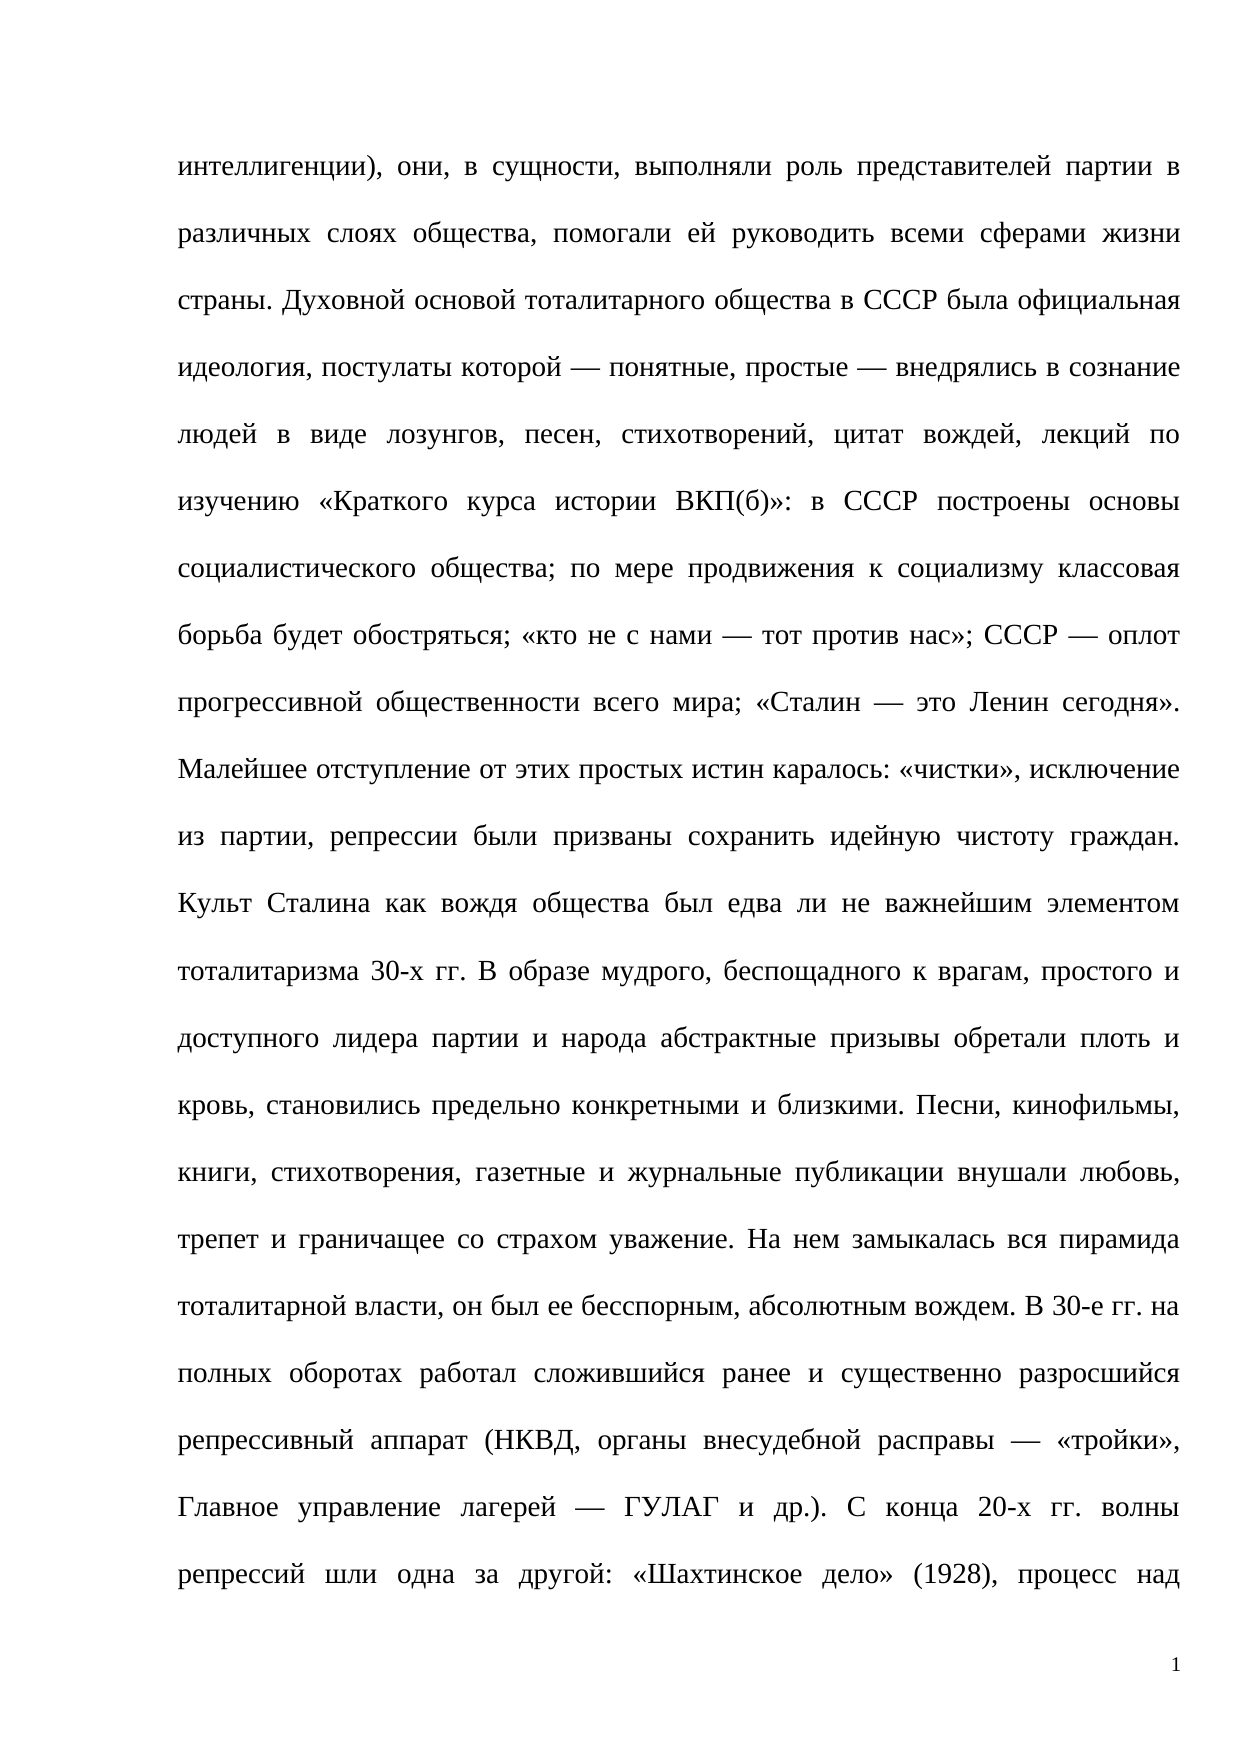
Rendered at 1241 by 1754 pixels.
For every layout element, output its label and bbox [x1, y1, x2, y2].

text [177, 148, 1181, 1590]
